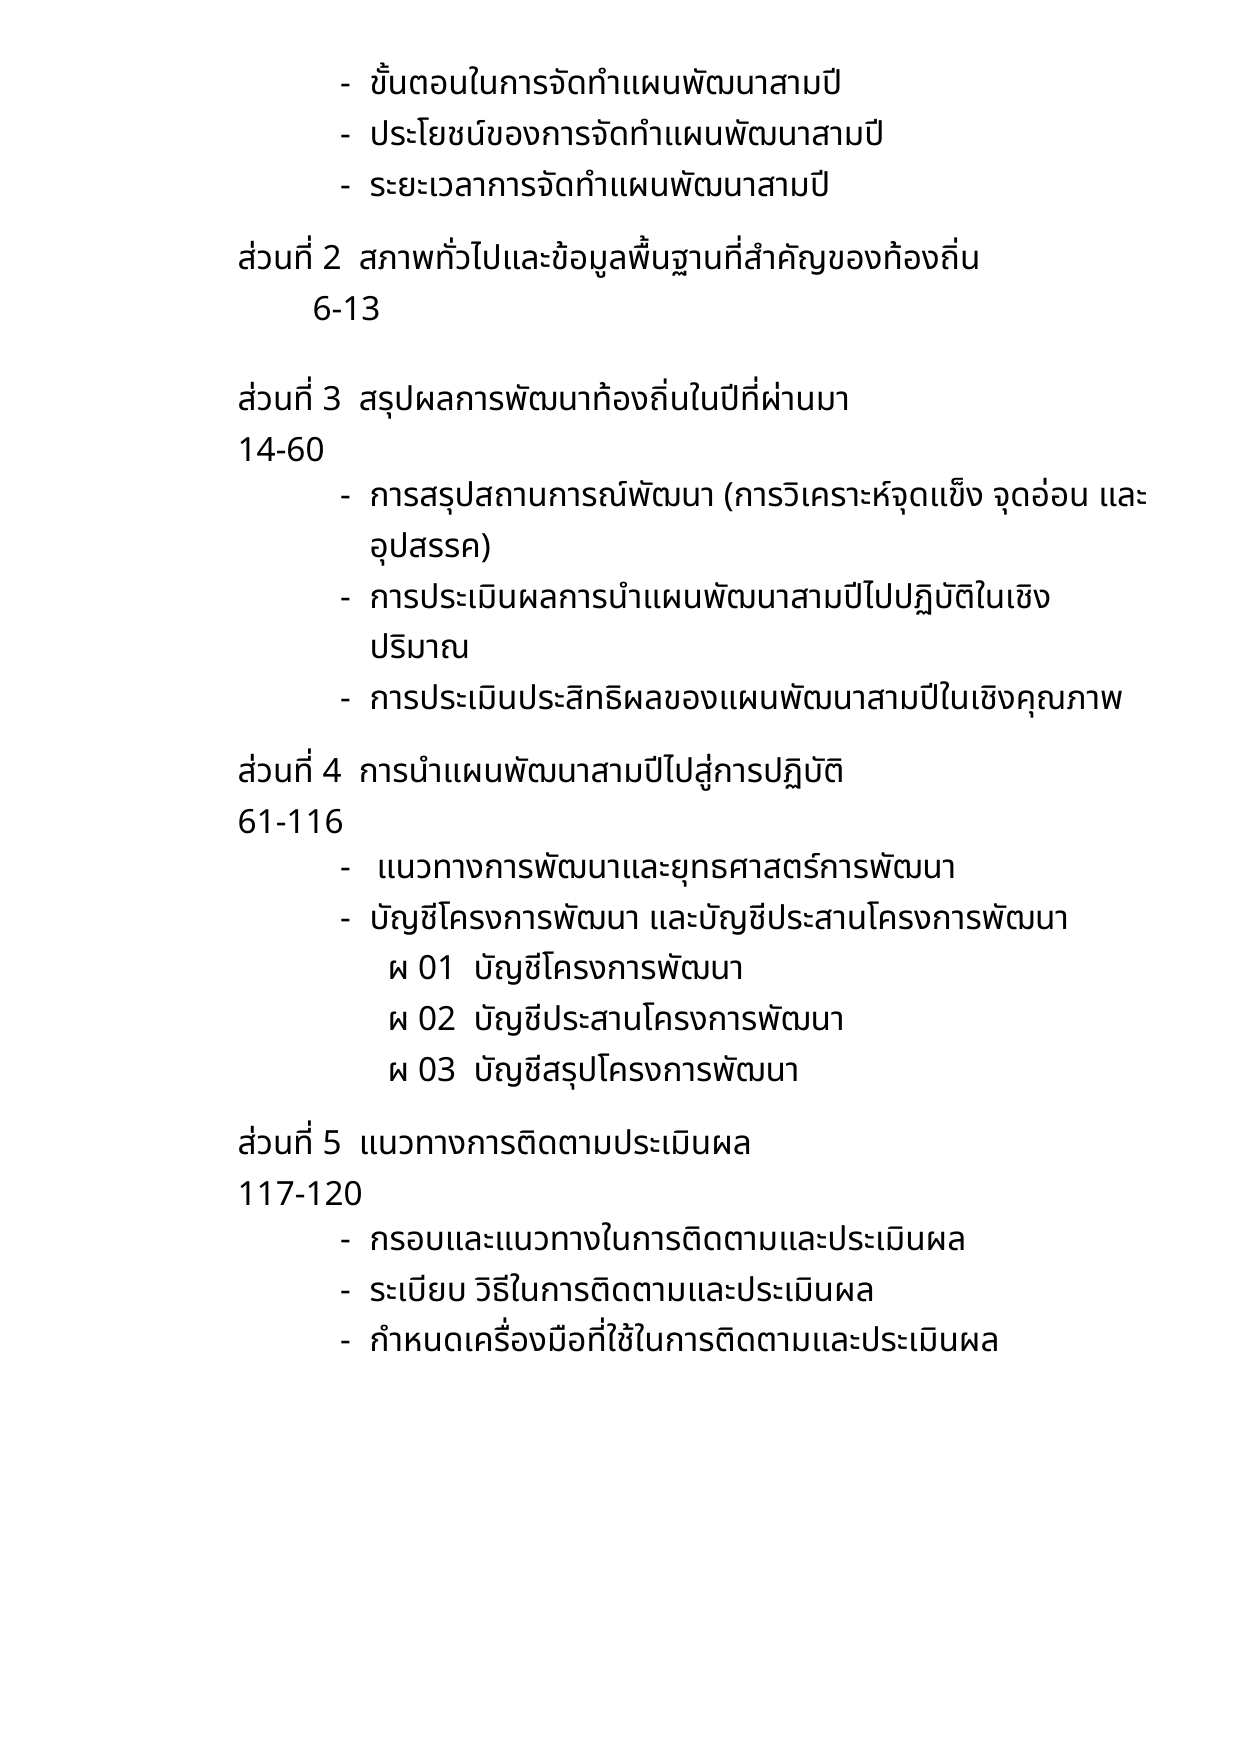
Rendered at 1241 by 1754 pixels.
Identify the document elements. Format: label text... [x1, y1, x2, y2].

list ระยะเวลาการจัดทำแผนพัฒนาสามปี [340, 160, 1152, 211]
text ผ 03 บัญชีสรุปโครงการพัฒนา [312, 1045, 1152, 1096]
text - แนวทางการพัฒนาและยุทธศาสตร์การพัฒนา [340, 843, 1152, 893]
text ส่วนที่ 3 สรุปผลการพัฒนาท้องถิ่นในปีที่ผ่านมา 14-60 [162, 330, 1152, 471]
list บัญชีโครงการพัฒนา และบัญชีประสานโครงการพัฒนา [340, 893, 1152, 944]
text ส่วนที่ 2 สภาพทั่วไปและข้อมูลพื้นฐานที่สำคัญของท้องถิ่น 6-13 [162, 234, 1152, 330]
list การประเมินผลการนำแผนพัฒนาสามปีไปปฏิบัติในเชิงปริมาณ [340, 572, 1152, 673]
list การประเมินประสิทธิผลของแผนพัฒนาสามปีในเชิงคุณภาพ [340, 673, 1152, 724]
text ผ 01 บัญชีโครงการพัฒนา [312, 944, 1152, 995]
text ส่วนที่ 4 การนำแผนพัฒนาสามปีไปสู่การปฏิบัติ 61-116 [162, 747, 1152, 843]
list ขั้นตอนในการจัดทำแผนพัฒนาสามปี [340, 59, 1152, 110]
list การสรุปสถานการณ์พัฒนา (การวิเคราะห์จุดแข็ง จุดอ่อน และอุปสรรค) [340, 471, 1152, 572]
list ประโยชน์ของการจัดทำแผนพัฒนาสามปี [340, 110, 1152, 160]
list กำหนดเครื่องมือที่ใช้ในการติดตามและประเมินผล [340, 1316, 1152, 1367]
text ผ 02 บัญชีประสานโครงการพัฒนา [387, 995, 1152, 1045]
text ส่วนที่ 5 แนวทางการติดตามประเมินผล 117-120 [162, 1119, 1152, 1215]
list กรอบและแนวทางในการติดตามและประเมินผล [340, 1215, 1152, 1265]
list ระเบียบ วิธีในการติดตามและประเมินผล [340, 1265, 1152, 1316]
